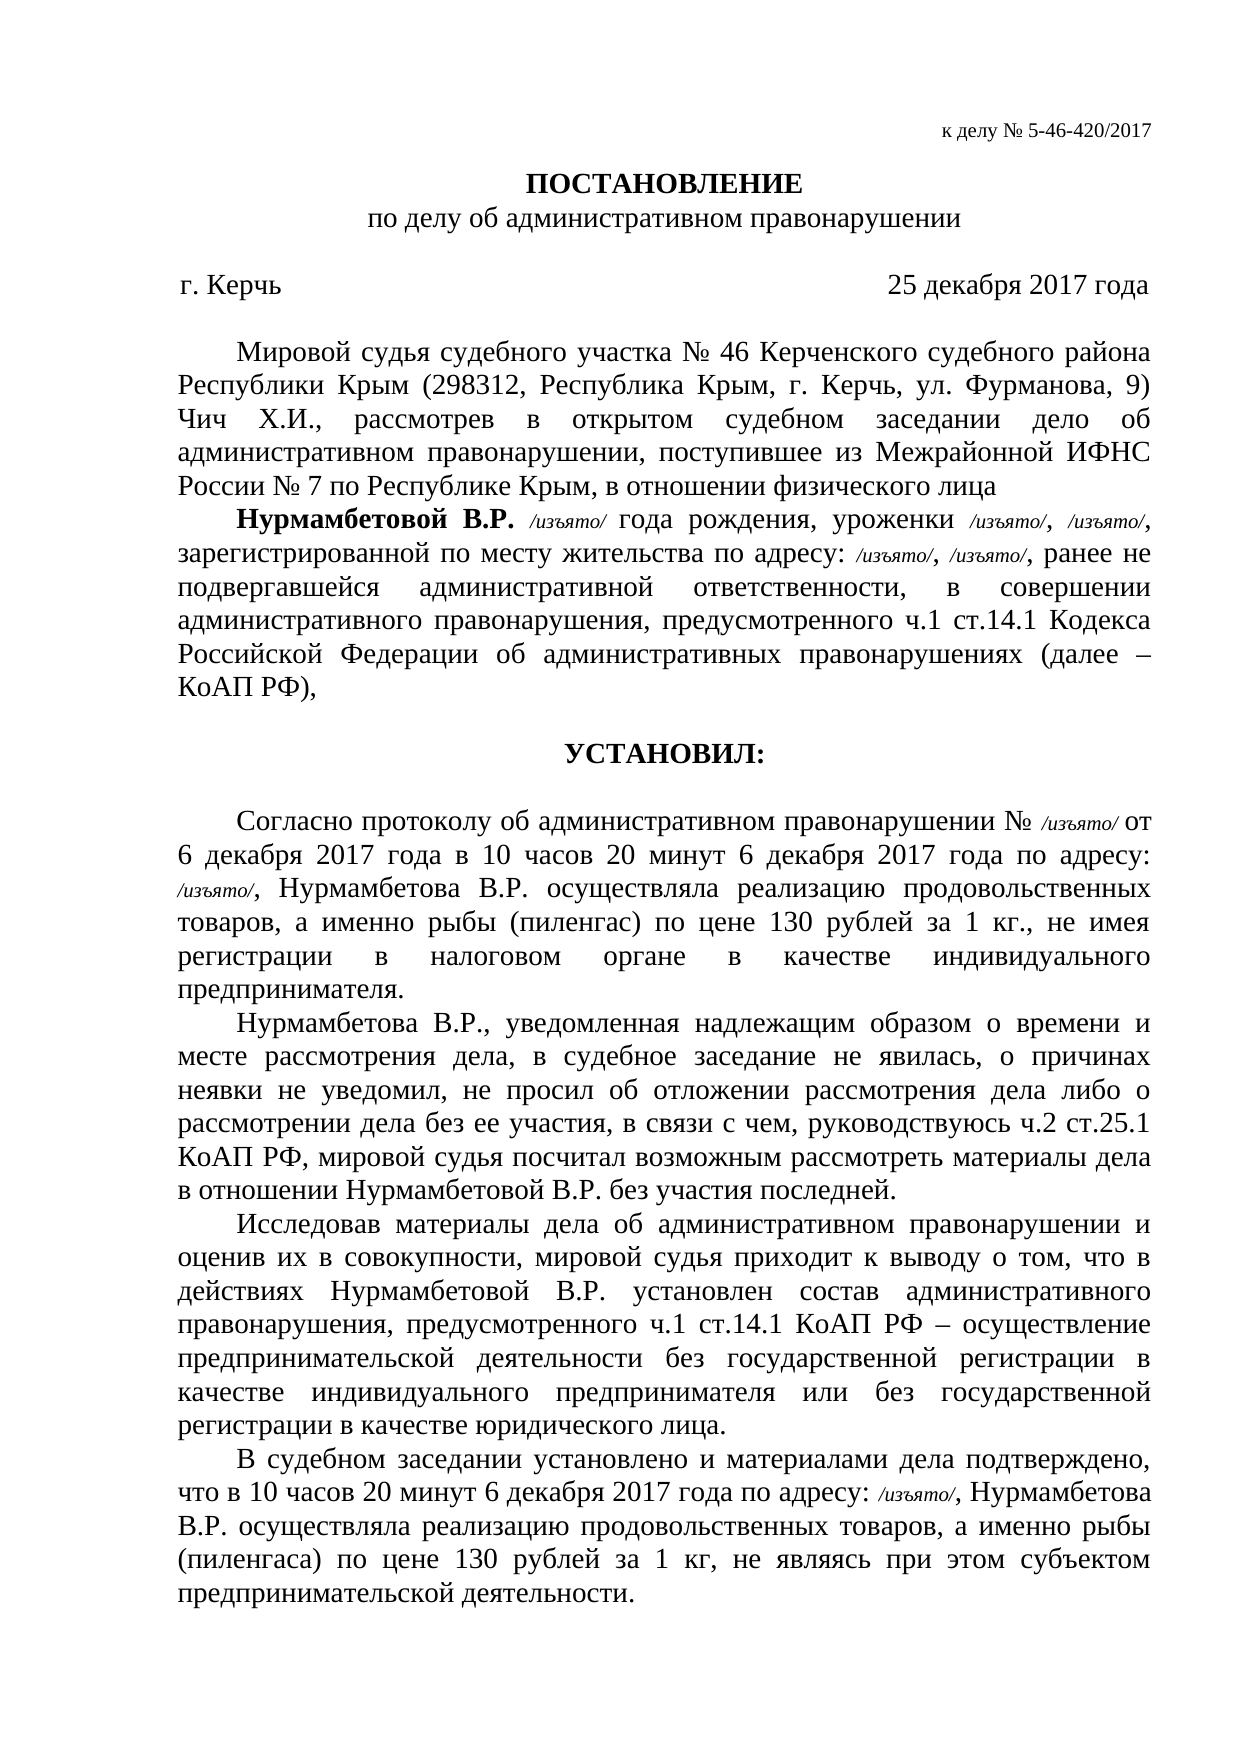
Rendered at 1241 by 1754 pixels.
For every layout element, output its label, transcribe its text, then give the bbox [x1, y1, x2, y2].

text Согласно протоколу об административном правонарушении № /изъято/ от 6 декабря 2017 года в 10 часов 20 минут 6 декабря 2017 года по адресу: /изъято/, Нурмамбетова В.Р. осуществляла реализацию продовольственных товаров, а именно рыбы (пиленгас) по цене 130 рублей за 1 кг., не имея регистрации в налоговом органе в качестве индивидуального предпринимателя. [177, 803, 1152, 1005]
text В судебном заседании установлено и материалами дела подтверждено, что в 10 часов 20 минут 6 декабря 2017 года по адресу: /изъято/, Нурмамбетова В.Р. осуществляла реализацию продовольственных товаров, а именно рыбы (пиленгаса) по цене 130 рублей за 1 кг, не являясь при этом субъектом предпринимательской деятельности. [177, 1441, 1152, 1608]
title г. Керчь 25 декабря 2017 года [177, 267, 1152, 300]
text УСТАНОВИЛ: [177, 736, 1152, 770]
text Исследовав материалы дела об административном правонарушении и оценив их в совокупности, мировой судья приходит к выводу о том, что в действиях Нурмамбетовой В.Р. установлен состав административного правонарушения, предусмотренного ч.1 ст.14.1 КоАП РФ – осуществление предпринимательской деятельности без государственной регистрации в качестве индивидуального предпринимателя или без государственной регистрации в качестве юридического лица. [177, 1206, 1152, 1441]
text Нурмамбетова В.Р., уведомленная надлежащим образом о времени и месте рассмотрения дела, в судебное заседание не явилась, о причинах неявки не уведомил, не просил об отложении рассмотрения дела либо о рассмотрении дела без ее участия, в связи с чем, руководствуюсь ч.2 ст.25.1 КоАП РФ, мировой судья посчитал возможным рассмотреть материалы дела в отношении Нурмамбетовой В.Р. без участия последней. [177, 1005, 1152, 1206]
text Нурмамбетовой В.Р. /изъято/ года рождения, уроженки /изъято/, /изъято/, зарегистрированной по месту жительства по адресу: /изъято/, /изъято/, ранее не подвергавшейся административной ответственности, в совершении административного правонарушения, предусмотренного ч.1 ст.14.1 Кодекса Российской Федерации об административных правонарушениях (далее – КоАП РФ), [177, 502, 1152, 703]
text Мировой судья судебного участка № 46 Керченского судебного района Республики Крым (298312, Республика Крым, г. Керчь, ул. Фурманова, 9) Чич Х.И., рассмотрев в открытом судебном заседании дело об административном правонарушении, поступившее из Межрайонной ИФНС России № 7 по Республике Крым, в отношении физического лица [177, 334, 1152, 502]
title ПОСТАНОВЛЕНИЕ [177, 166, 1152, 200]
title к делу № 5-46-420/2017 [177, 118, 1152, 142]
title по делу об административном правонарушении [177, 200, 1152, 233]
